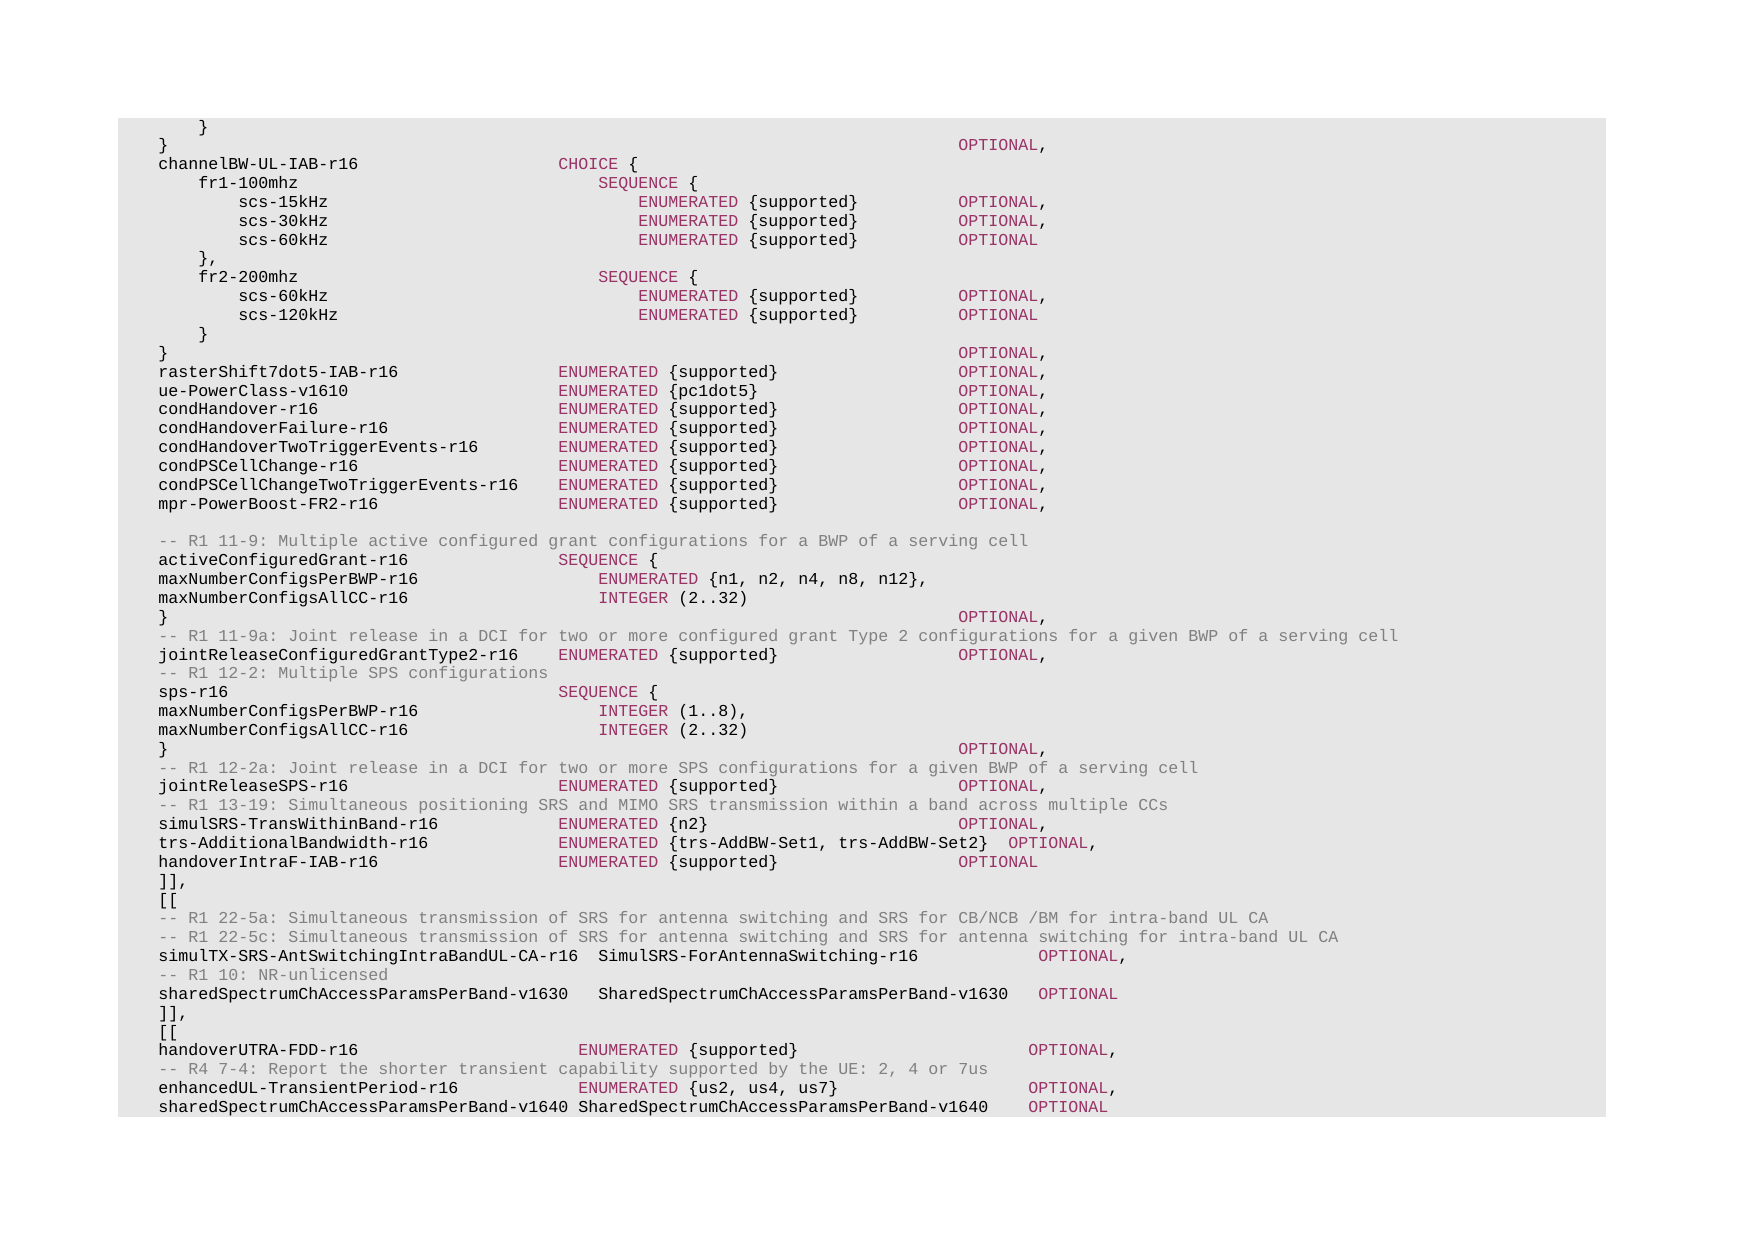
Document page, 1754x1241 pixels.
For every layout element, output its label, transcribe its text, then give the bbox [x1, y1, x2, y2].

text enhancedUL-TransientPeriod-r16 ENUMERATED {us2, us4, us7} OPTIONAL, [118, 1080, 1606, 1098]
text condHandover-r16 ENUMERATED {supported} OPTIONAL, [118, 401, 1606, 420]
text maxNumberConfigsAllCC-r16 INTEGER (2..32) [118, 589, 1606, 608]
text simulTX-SRS-AntSwitchingIntraBandUL-CA-r16 SimulSRS-ForAntennaSwitching-r16 OPTIONAL, [118, 948, 1606, 967]
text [118, 212, 1606, 231]
text activeConfiguredGrant-r16 SEQUENCE { [118, 552, 1606, 571]
text -- R1 13-19: Simultaneous positioning SRS and MIMO SRS transmission within a band across multiple CCs [118, 797, 1606, 816]
text handoverIntraF-IAB-r16 ENUMERATED {supported} OPTIONAL [118, 853, 1606, 872]
text trs-AdditionalBandwidth-r16 ENUMERATED {trs-AddBW-Set1, trs-AddBW-Set2} OPTIONAL, [118, 834, 1606, 853]
text sharedSpectrumChAccessParamsPerBand-v1640 SharedSpectrumChAccessParamsPerBand-v1640 OPTIONAL [118, 1098, 1606, 1117]
text condHandoverTwoTriggerEvents-r16 ENUMERATED {supported} OPTIONAL, [118, 439, 1606, 457]
text -- R1 11-9: Multiple active configured grant configurations for a BWP of a serving cell [118, 533, 1606, 552]
text fr1-100mhz SEQUENCE { [118, 175, 1606, 193]
text maxNumberConfigsPerBWP-r16 INTEGER (1..8), [118, 703, 1606, 721]
text scs-60kHz ENUMERATED {supported} OPTIONAL, [118, 288, 1606, 307]
text maxNumberConfigsPerBWP-r16 ENUMERATED {n1, n2, n4, n8, n12}, [118, 571, 1606, 589]
text -- R1 22-5c: Simultaneous transmission of SRS for antenna switching and SRS for antenna switching for intra-band UL CA [118, 929, 1606, 948]
text condHandoverFailure-r16 ENUMERATED {supported} OPTIONAL, [118, 420, 1606, 439]
text jointReleaseConfiguredGrantType2-r16 ENUMERATED {supported} OPTIONAL, [118, 646, 1606, 665]
text condPSCellChangeTwoTriggerEvents-r16 ENUMERATED {supported} OPTIONAL, [118, 476, 1606, 495]
text }, [118, 250, 1606, 269]
text mpr-PowerBoost-FR2-r16 ENUMERATED {supported} OPTIONAL, [118, 495, 1606, 514]
text channelBW-UL-IAB-r16 CHOICE { [118, 156, 1606, 175]
text [[ [118, 1023, 1606, 1042]
text -- R4 7-4: Report the shorter transient capability supported by the UE: 2, 4 or 7us [118, 1061, 1606, 1080]
text } OPTIONAL, [118, 740, 1606, 759]
text scs-15kHz ENUMERATED {supported} OPTIONAL, [118, 193, 1606, 212]
text -- R1 12-2: Multiple SPS configurations [118, 665, 1606, 684]
text ]], [118, 1004, 1606, 1023]
text -- R1 10: NR-unlicensed [118, 967, 1606, 985]
text condPSCellChange-r16 ENUMERATED {supported} OPTIONAL, [118, 457, 1606, 476]
text } OPTIONAL, [118, 608, 1606, 627]
text -- R1 22-5a: Simultaneous transmission of SRS for antenna switching and SRS for CB/NCB /BM for intra-band UL CA [118, 910, 1606, 929]
text maxNumberConfigsAllCC-r16 INTEGER (2..32) [118, 721, 1606, 740]
text [[ [118, 891, 1606, 910]
text } [118, 118, 1606, 137]
text scs-120kHz ENUMERATED {supported} OPTIONAL [118, 307, 1606, 326]
text -- R1 12-2a: Joint release in a DCI for two or more SPS configurations for a given BWP of a serving cell [118, 759, 1606, 778]
text rasterShift7dot5-IAB-r16 ENUMERATED {supported} OPTIONAL, [118, 363, 1606, 382]
text sharedSpectrumChAccessParamsPerBand-v1630 SharedSpectrumChAccessParamsPerBand-v1630 OPTIONAL [118, 985, 1606, 1004]
text jointReleaseSPS-r16 ENUMERATED {supported} OPTIONAL, [118, 778, 1606, 797]
text fr2-200mhz SEQUENCE { [118, 269, 1606, 288]
text } OPTIONAL, [118, 344, 1606, 363]
text ue-PowerClass-v1610 ENUMERATED {pc1dot5} OPTIONAL, [118, 382, 1606, 401]
text ]], [118, 872, 1606, 891]
text simulSRS-TransWithinBand-r16 ENUMERATED {n2} OPTIONAL, [118, 816, 1606, 834]
text } [118, 326, 1606, 344]
text sps-r16 SEQUENCE { [118, 684, 1606, 703]
text } OPTIONAL, [118, 137, 1606, 156]
text handoverUTRA-FDD-r16 ENUMERATED {supported} OPTIONAL, [118, 1042, 1606, 1061]
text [118, 231, 1606, 250]
text -- R1 11-9a: Joint release in a DCI for two or more configured grant Type 2 configurations for a given BWP of a serving cell [118, 627, 1606, 646]
